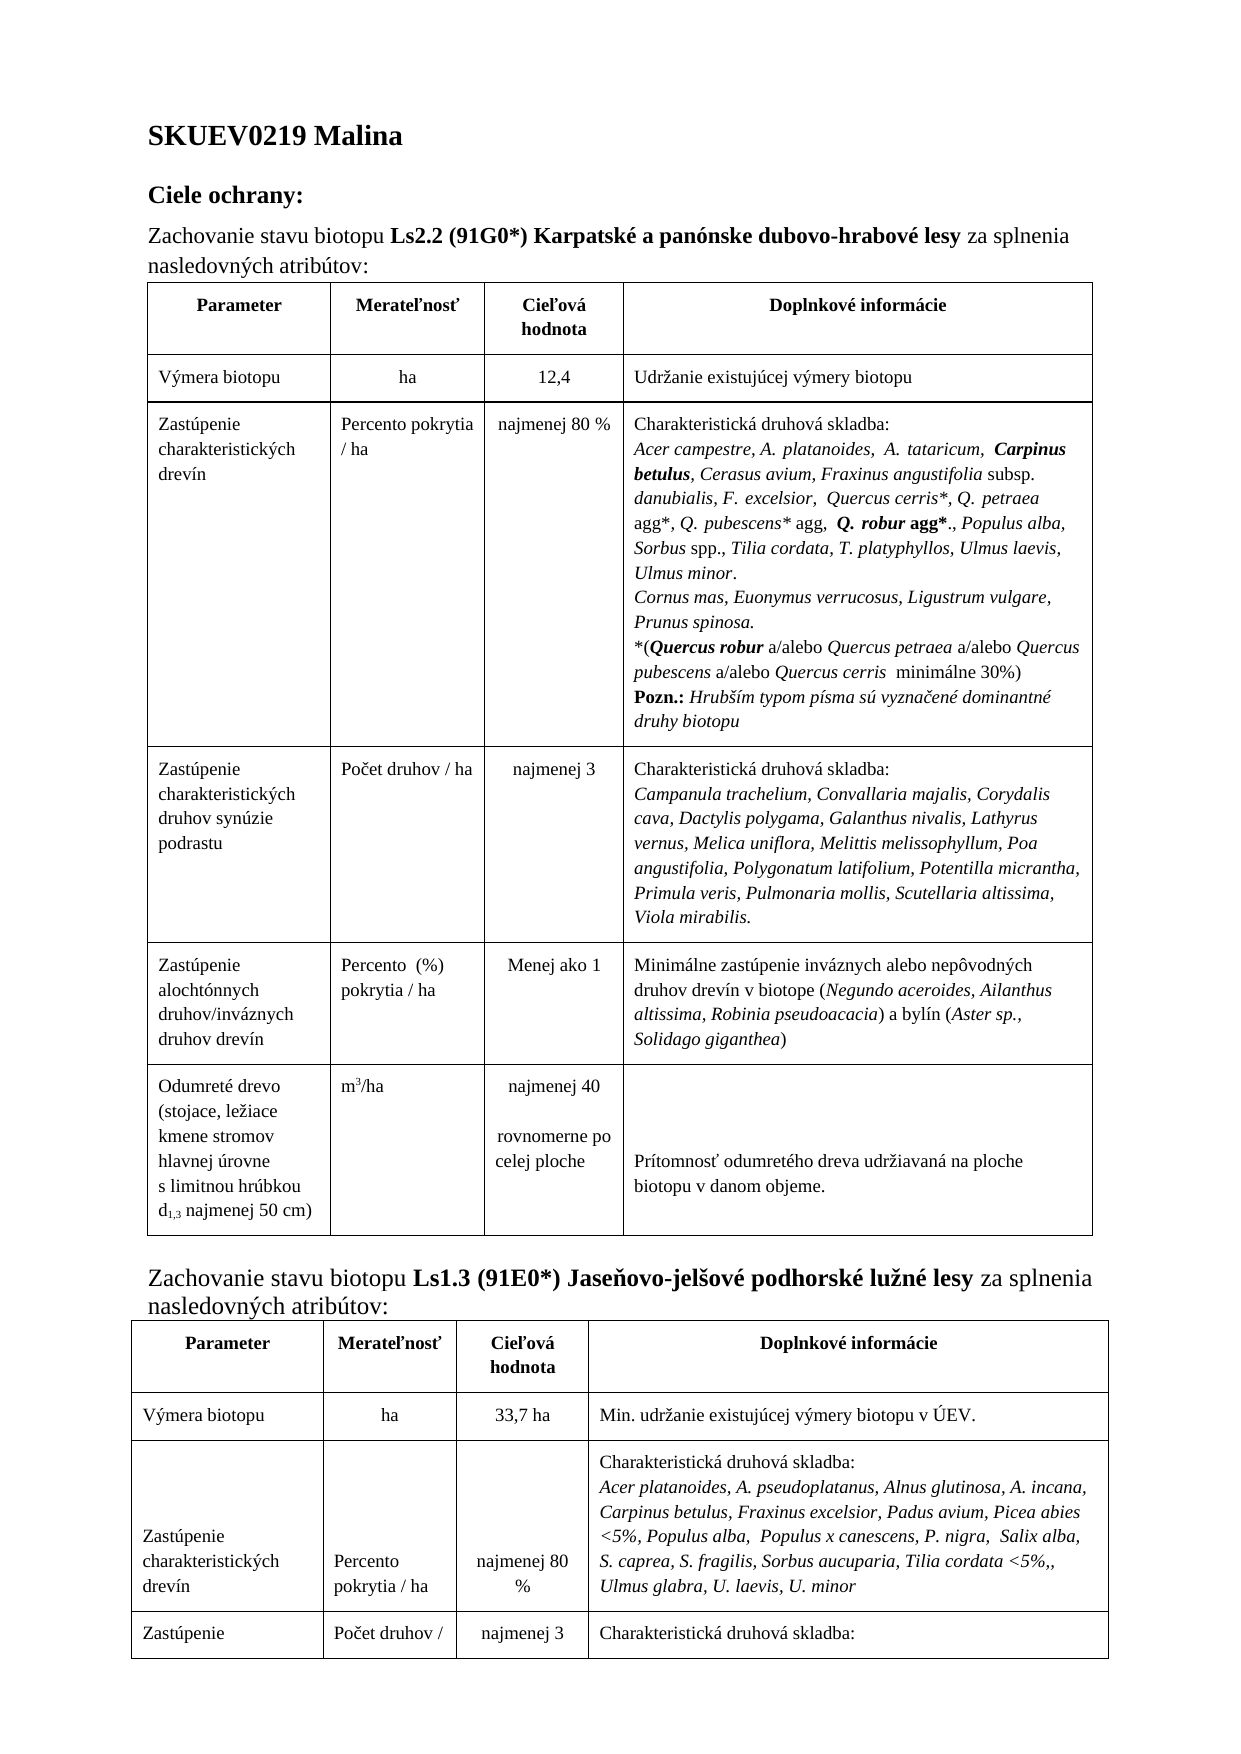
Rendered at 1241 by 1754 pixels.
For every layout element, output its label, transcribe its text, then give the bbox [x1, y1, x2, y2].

table_header Parameter [132, 1321, 323, 1392]
table_cell Odumreté drevo (stojace, ležiace kmene stromov hlavnej úrovne s limitnou hrúbkou d1,3 najmenej 50 cm) [148, 1065, 330, 1235]
table_cell Výmera biotopu [148, 355, 330, 401]
table_header Merateľnosť [331, 283, 484, 354]
table_cell 12,4 [485, 355, 623, 401]
table_header Parameter [148, 283, 330, 354]
table_cell najmenej 40 rovnomerne po celej ploche [485, 1065, 623, 1235]
table_cell Menej ako 1 [485, 943, 623, 1064]
table_cell ha [324, 1393, 456, 1439]
table_header Merateľnosť [324, 1321, 456, 1392]
table_cell Zastúpenie alochtónnych druhov/inváznych druhov drevín [148, 943, 330, 1064]
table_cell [132, 1612, 323, 1658]
table_cell najmenej 3 [485, 747, 623, 942]
table_header Cieľová hodnota [485, 283, 623, 354]
table_cell Percento pokrytia / ha [324, 1441, 456, 1611]
table_cell Charakteristická druhová skladba: Acer campestre, A. platanoides, A. tataricum, Carpinus betulus, Cerasus avium, Fraxinus angustifolia subsp. danubialis, F. excelsior, Quercus cerris*, Q. petraea agg*, Q. pubescens* agg, Q. robur agg*., Populus alba, Sorbus spp., Tilia cordata, T. platyphyllos, Ulmus laevis, Ulmus minor. Cornus mas, Euonymus verrucosus, Ligustrum vulgare, Prunus spinosa. *(Quercus robur a/alebo Quercus petraea a/alebo Quercus pubescens a/alebo Quercus cerris minimálne 30%) Pozn.: Hrubším typom písma sú vyznačené dominantné druhy biotopu [624, 403, 1092, 746]
text Zachovanie stavu biotopu Ls1.3 (91E0*) Jaseňovo-jelšové podhorské lužné lesy za splnenia nasledovných atribútov: [148, 1263, 1092, 1320]
table_cell Zastúpenie charakteristických druhov synúzie podrastu [148, 747, 330, 942]
table_cell Charakteristická druhová skladba: Acer platanoides, A. pseudoplatanus, Alnus glutinosa, A. incana, Carpinus betulus, Fraxinus excelsior, Padus avium, Picea abies <5%, Populus alba, Populus x canescens, P. nigra, Salix alba, S. caprea, S. fragilis, Sorbus aucuparia, Tilia cordata <5%,, Ulmus glabra, U. laevis, U. minor [589, 1441, 1108, 1611]
table_cell Min. udržanie existujúcej výmery biotopu v ÚEV. [589, 1393, 1108, 1439]
table_cell Percento pokrytia / ha [331, 403, 484, 746]
table_cell Charakteristická druhová skladba: Campanula trachelium, Convallaria majalis, Corydalis cava, Dactylis polygama, Galanthus nivalis, Lathyrus vernus, Melica uniflora, Melittis melissophyllum, Poa angustifolia, Polygonatum latifolium, Potentilla micrantha, Primula veris, Pulmonaria mollis, Scutellaria altissima, Viola mirabilis. [624, 747, 1092, 942]
table_header Doplnkové informácie [624, 283, 1092, 354]
table_header Doplnkové informácie [589, 1321, 1108, 1392]
table_cell Percento (%) pokrytia / ha [331, 943, 484, 1064]
table_cell Minimálne zastúpenie inváznych alebo nepôvodných druhov drevín v biotope (Negundo aceroides, Ailanthus altissima, Robinia pseudoacacia) a bylín (Aster sp., Solidago giganthea) [624, 943, 1092, 1064]
table_cell Zastúpenie charakteristických drevín [148, 403, 330, 746]
table_cell Prítomnosť odumretého dreva udržiavaná na ploche biotopu v danom objeme. [624, 1065, 1092, 1235]
table_cell Počet druhov / ha [324, 1612, 456, 1658]
table_cell Zastúpenie charakteristických drevín [132, 1441, 323, 1611]
table_header Cieľová hodnota [457, 1321, 588, 1392]
table_cell 33,7 ha [457, 1393, 588, 1439]
table_cell Výmera biotopu [132, 1393, 323, 1439]
table_cell najmenej 3 [457, 1612, 588, 1658]
table_cell Počet druhov / ha [331, 747, 484, 942]
text Ciele ochrany: [148, 180, 1092, 209]
table_cell m3/ha [331, 1065, 484, 1235]
table_cell najmenej 80 % [485, 403, 623, 746]
text SKUEV0219 Malina [148, 118, 1092, 152]
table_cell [589, 1612, 1108, 1658]
table_cell najmenej 80 % [457, 1441, 588, 1611]
table_cell Udržanie existujúcej výmery biotopu [624, 355, 1092, 401]
text Zachovanie stavu biotopu Ls2.2 (91G0*) Karpatské a panónske dubovo-hrabové lesy za splnenia nasledovných atribútov: [148, 222, 1092, 278]
table_cell ha [331, 355, 484, 401]
